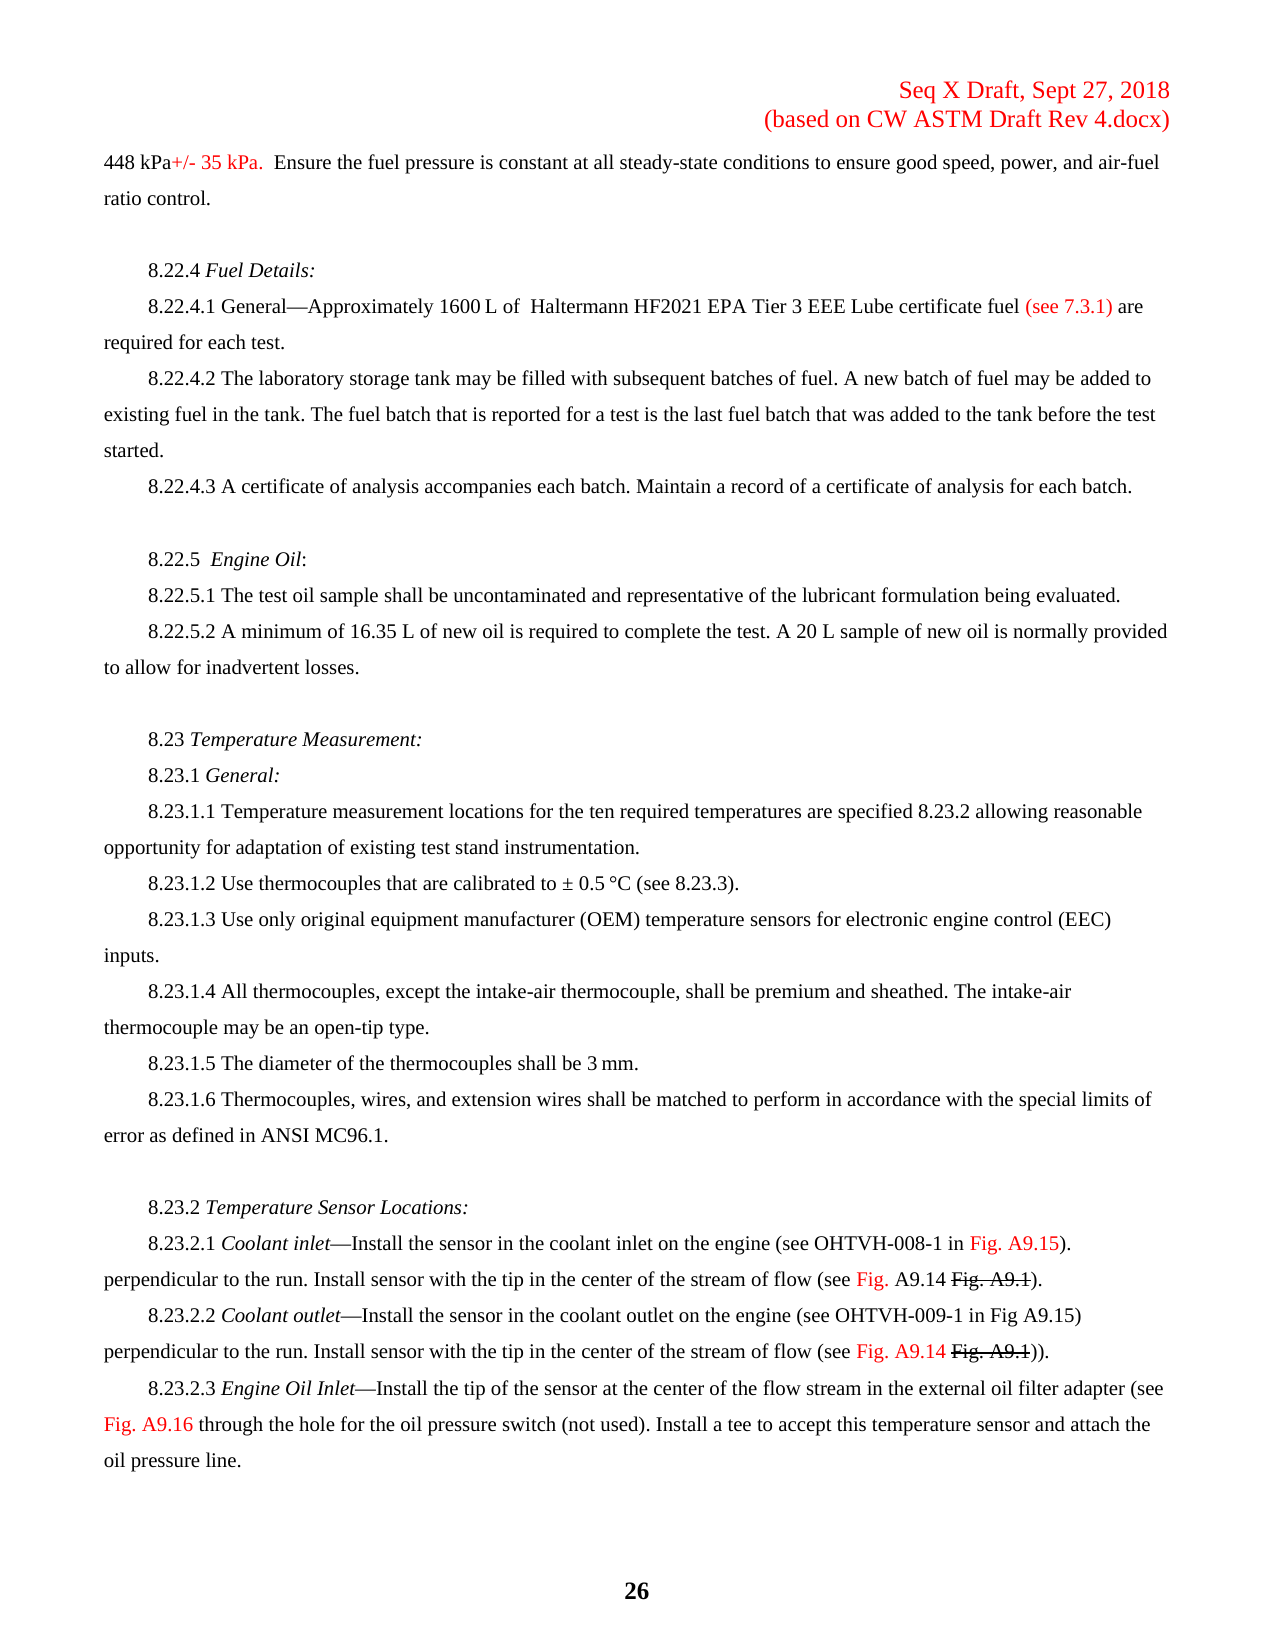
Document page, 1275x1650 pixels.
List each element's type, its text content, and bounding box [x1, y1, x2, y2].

text 8.22.5.2 A minimum of 16.35 L of new oil is required to complete the test. A 20 L sample of new oil is normally provided to allow for inadvertent losses. [103, 618, 1170, 679]
text 8.23.1 General: [103, 763, 1170, 787]
text 8.22.5.1 The test oil sample shall be uncontaminated and representative of the lubricant formulation being evaluated. [103, 582, 1170, 607]
text 8.23.1.2 Use thermocouples that are calibrated to ± 0.5 °C (see 8.23.3). [103, 871, 1170, 895]
text 8.23.2.2 Coolant outlet—Install the sensor in the coolant outlet on the engine (see OHTVH-009-1 in Fig A9.15) perpendicular to the run. Install sensor with the tip in the center of the stream of flow (see Fig. A9.14 Fig. A9.1)). [103, 1303, 1170, 1363]
text 8.23.2.3 Engine Oil Inlet—Install the tip of the sensor at the center of the flow stream in the external oil filter adapter (see Fig. A9.16 through the hole for the oil pressure switch (not used). Install a tee to accept this temperature sensor and attach the oil pressure line. [103, 1375, 1170, 1472]
text 8.23.1.4 All thermocouples, except the intake-air thermocouple, shall be premium and sheathed. The intake-air thermocouple may be an open-tip type. [103, 979, 1170, 1039]
text 8.23.1.3 Use only original equipment manufacturer (OEM) temperature sensors for electronic engine control (EEC) inputs. [103, 907, 1170, 967]
text 8.22.4.1 General—Approximately 1600 L of Haltermann HF2021 EPA Tier 3 EEE Lube certificate fuel (see 7.3.1) are required for each test. [103, 294, 1170, 354]
text 8.23.1.6 Thermocouples, wires, and extension wires shall be matched to perform in accordance with the special limits of error as defined in ANSI MC96.1. [103, 1087, 1170, 1147]
text 8.22.5 Engine Oil: [103, 546, 1170, 571]
text 8.23.1.1 Temperature measurement locations for the ten required temperatures are specified 8.23.2 allowing reasonable opportunity for adaptation of existing test stand instrumentation. [103, 799, 1170, 859]
text 8.23.1.5 The diameter of the thermocouples shall be 3 mm. [103, 1051, 1170, 1075]
text 8.23.2.1 Coolant inlet—Install the sensor in the coolant inlet on the engine (see OHTVH-008-1 in Fig. A9.15). perpendicular to the run. Install sensor with the tip in the center of the stream of flow (see Fig. A9.14 Fig. A9.1). [103, 1231, 1170, 1291]
text 8.23.2 Temperature Sensor Locations: [103, 1195, 1170, 1219]
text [103, 150, 1170, 210]
text 8.22.4 Fuel Details: [103, 258, 1170, 282]
text 8.23 Temperature Measurement: [103, 727, 1170, 751]
text 8.22.4.3 A certificate of analysis accompanies each batch. Maintain a record of a certificate of analysis for each batch. [103, 474, 1170, 498]
text 8.22.4.2 The laboratory storage tank may be filled with subsequent batches of fuel. A new batch of fuel may be added to existing fuel in the tank. The fuel batch that is reported for a test is the last fuel batch that was added to the tank before the test started. [103, 366, 1170, 462]
